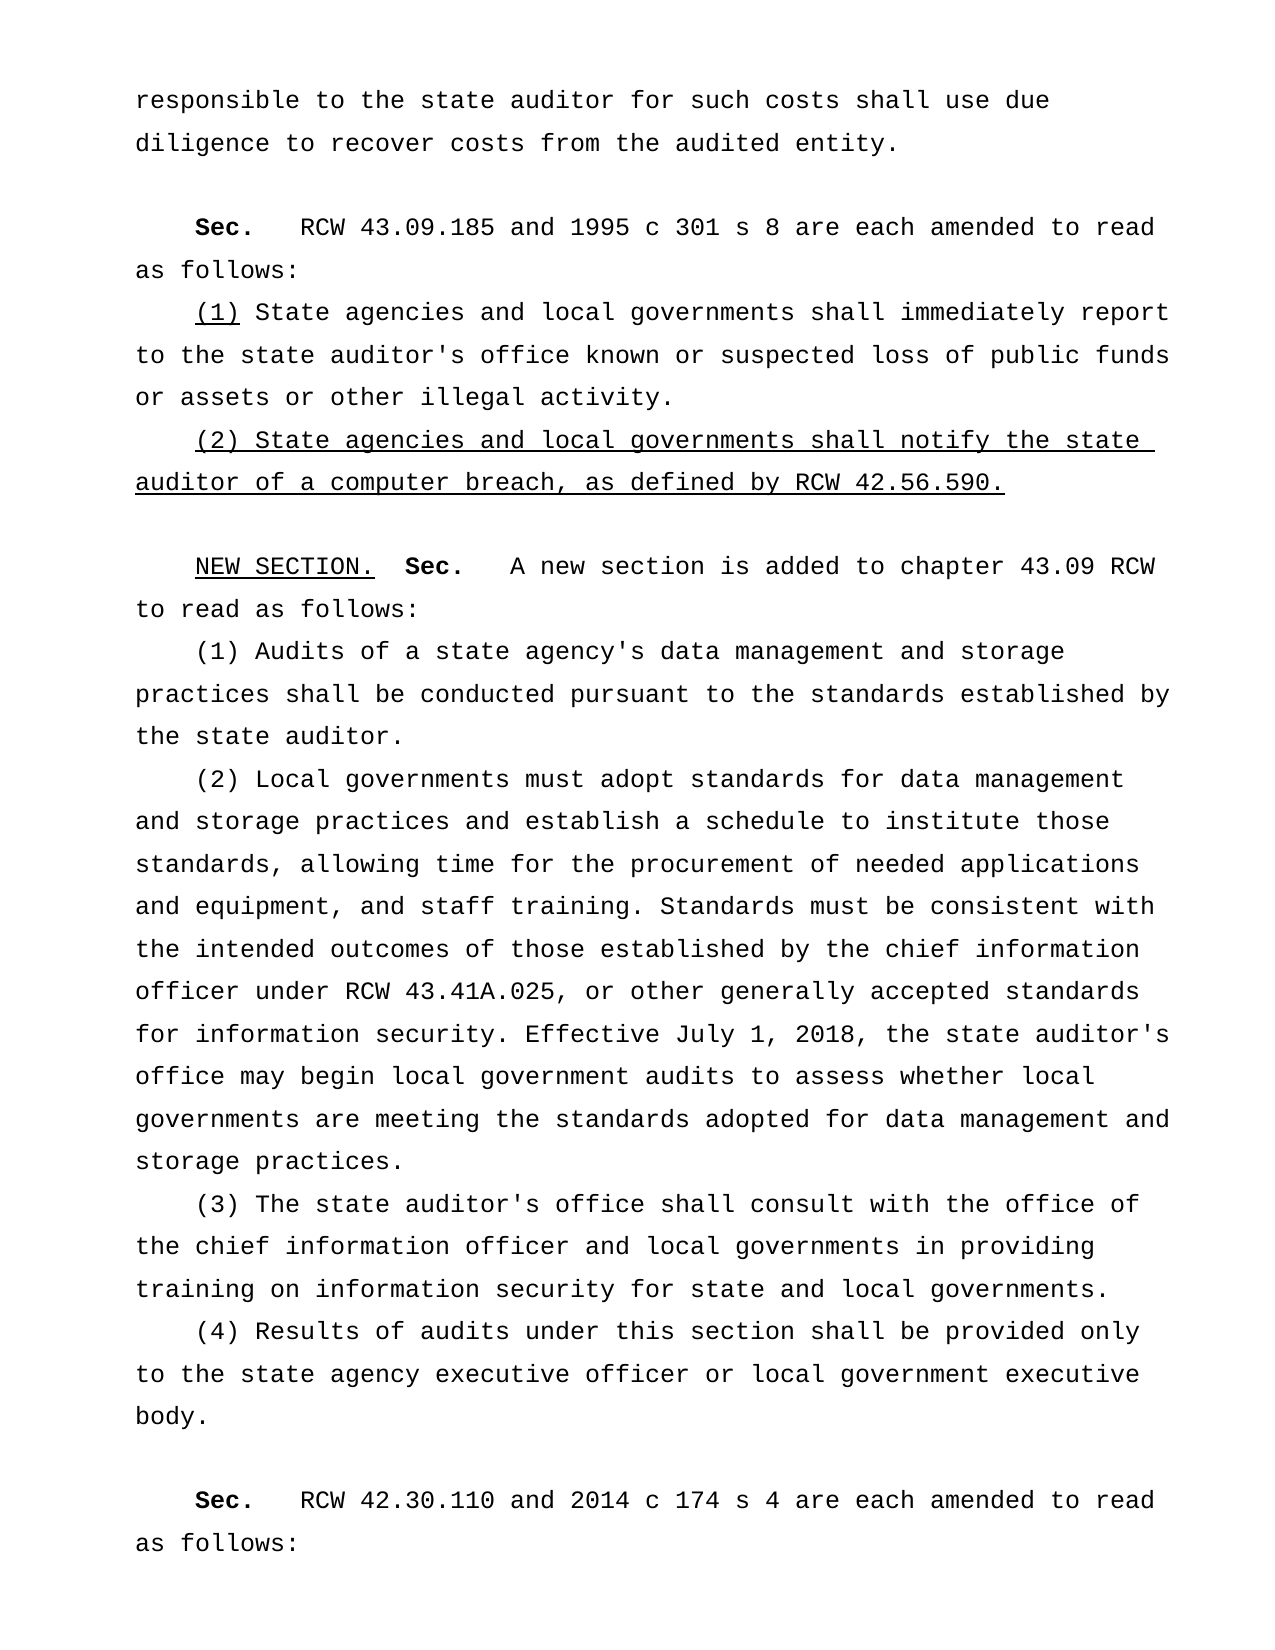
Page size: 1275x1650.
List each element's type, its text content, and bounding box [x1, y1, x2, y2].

text Sec. RCW 43.09.185 and 1995 c 301 s 8 are each amended to read as follows: [135, 202, 1170, 287]
text (1) State agencies and local governments shall immediately report to the state auditor's office known or suspected loss of public funds or assets or other illegal activity. [135, 287, 1170, 414]
text NEW SECTION. Sec. A new section is added to chapter 43.09 RCW to read as follows: [135, 541, 1170, 626]
text (3) The state auditor's office shall consult with the office of the chief information officer and local governments in providing training on information security for state and local governments. [135, 1178, 1170, 1306]
text (2) State agencies and local governments shall notify the state auditor of a computer breach, as defined by RCW 42.56.590. [135, 414, 1170, 499]
text (2) Local governments must adopt standards for data management and storage practices and establish a schedule to institute those standards, allowing time for the procurement of needed applications and equipment, and staff training. Standards must be consistent with the intended outcomes of those established by the chief information officer under RCW 43.41A.025, or other generally accepted standards for information security. Effective July 1, 2018, the state auditor's office may begin local government audits to assess whether local governments are meeting the standards adopted for data management and storage practices. [135, 753, 1170, 1178]
text (1) Audits of a state agency's data management and storage practices shall be conducted pursuant to the standards established by the state auditor. [135, 626, 1170, 753]
text Sec. RCW 42.30.110 and 2014 c 174 s 4 are each amended to read as follows: [135, 1475, 1170, 1560]
text (4) Results of audits under this section shall be provided only to the state agency executive officer or local government executive body. [135, 1306, 1170, 1433]
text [135, 75, 1170, 160]
